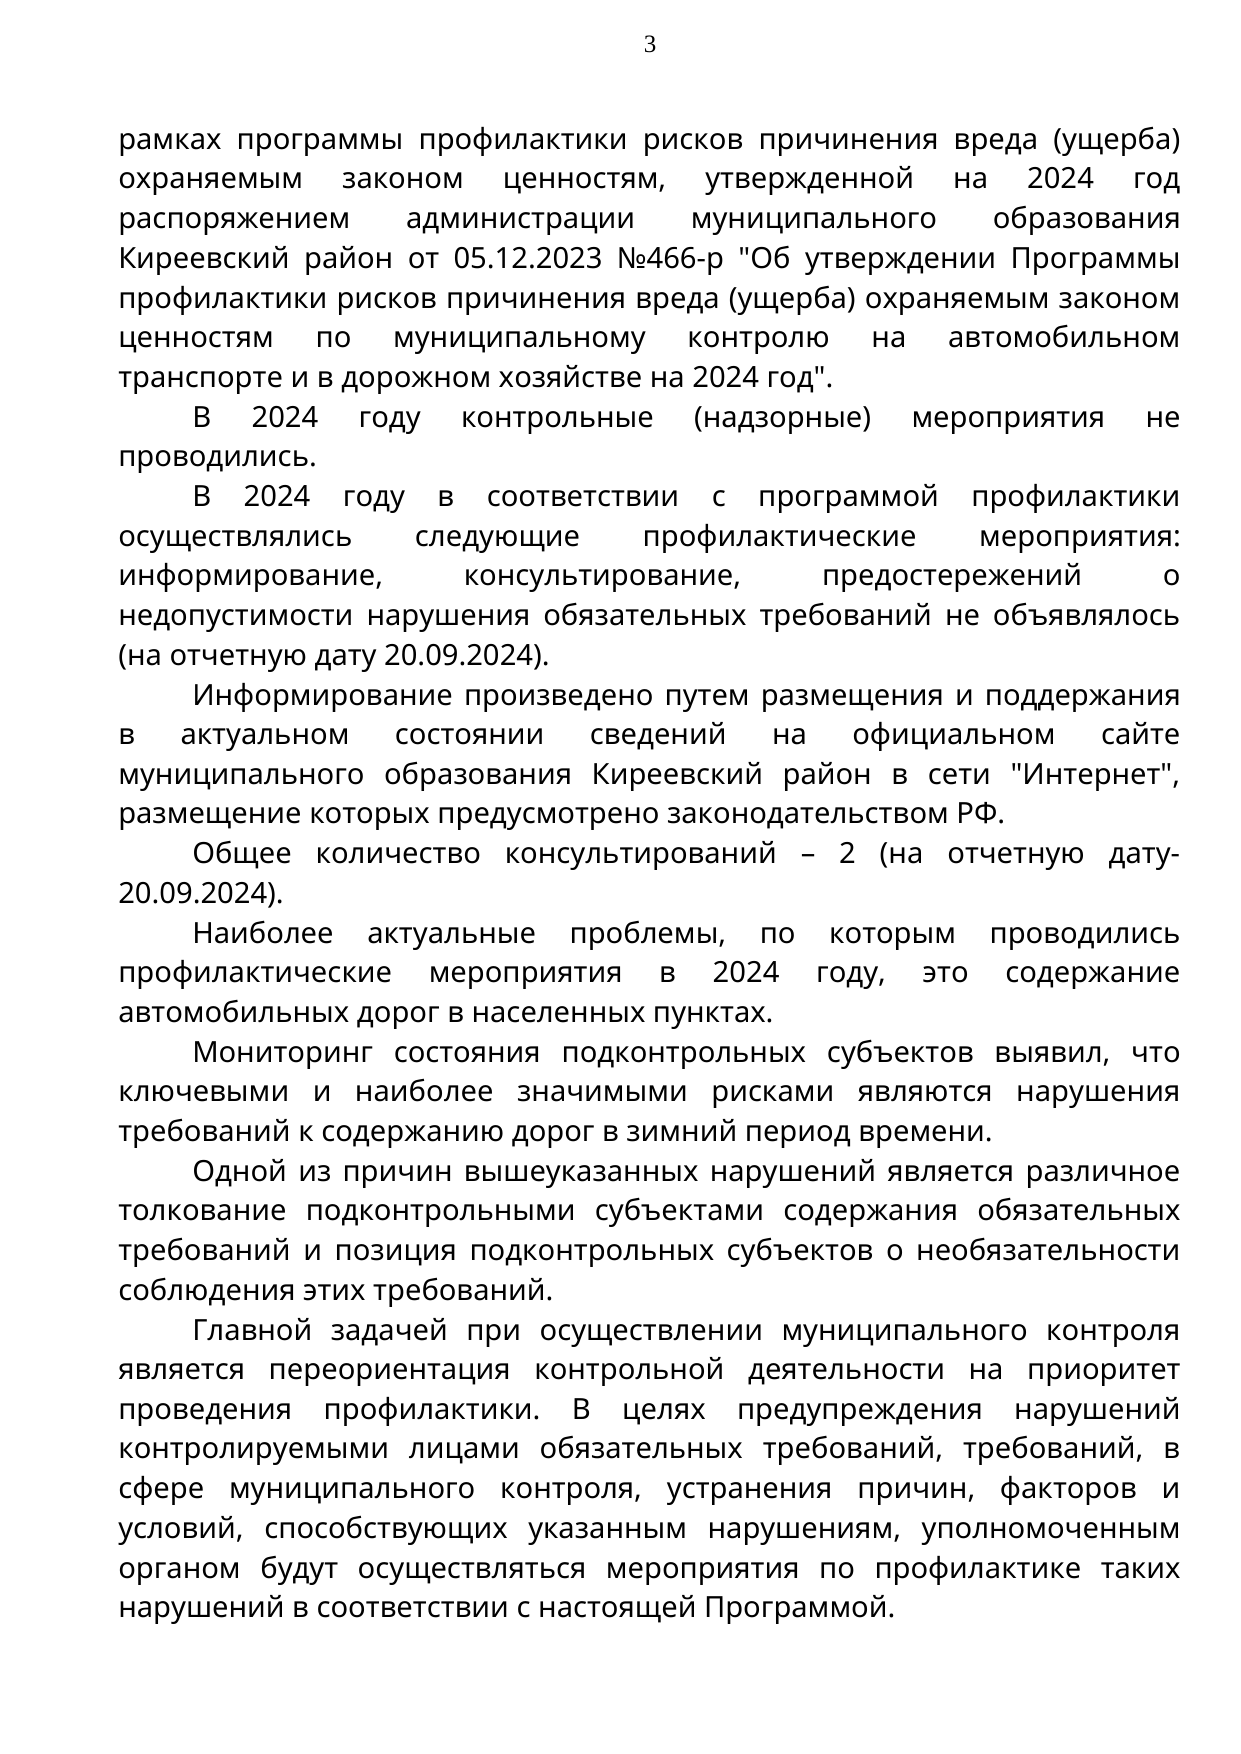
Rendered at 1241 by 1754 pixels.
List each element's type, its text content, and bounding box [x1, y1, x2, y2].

text Одной из причин вышеуказанных нарушений является различное толкование подконтрольными субъектами содержания обязательных требований и позиция подконтрольных субъектов о необязательности соблюдения этих требований. [118, 1150, 1181, 1309]
text Наиболее актуальные проблемы, по которым проводились профилактические мероприятия в 2024 году, это содержание автомобильных дорог в населенных пунктах. [118, 912, 1181, 1031]
text Общее количество консультирований – 2 (на отчетную дату- 20.09.2024). [118, 832, 1181, 912]
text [118, 118, 1181, 396]
text Информирование произведено путем размещения и поддержания в актуальном состоянии сведений на официальном сайте муниципального образования Киреевский район в сети "Интернет", размещение которых предусмотрено законодательством РФ. [118, 674, 1181, 832]
text В 2024 году в соответствии с программой профилактики осуществлялись следующие профилактические мероприятия: информирование, консультирование, предостережений о недопустимости нарушения обязательных требований не объявлялось (на отчетную дату 20.09.2024). [118, 475, 1181, 674]
text Главной задачей при осуществлении муниципального контроля является переориентация контрольной деятельности на приоритет проведения профилактики. В целях предупреждения нарушений контролируемыми лицами обязательных требований, требований, в сфере муниципального контроля, устранения причин, факторов и условий, способствующих указанным нарушениям, уполномоченным органом будут осуществляться мероприятия по профилактике таких нарушений в соответствии с настоящей Программой. [118, 1309, 1181, 1626]
text Мониторинг состояния подконтрольных субъектов выявил, что ключевыми и наиболее значимыми рисками являются нарушения требований к содержанию дорог в зимний период времени. [118, 1031, 1181, 1150]
text В 2024 году контрольные (надзорные) мероприятия не проводились. [118, 396, 1181, 475]
